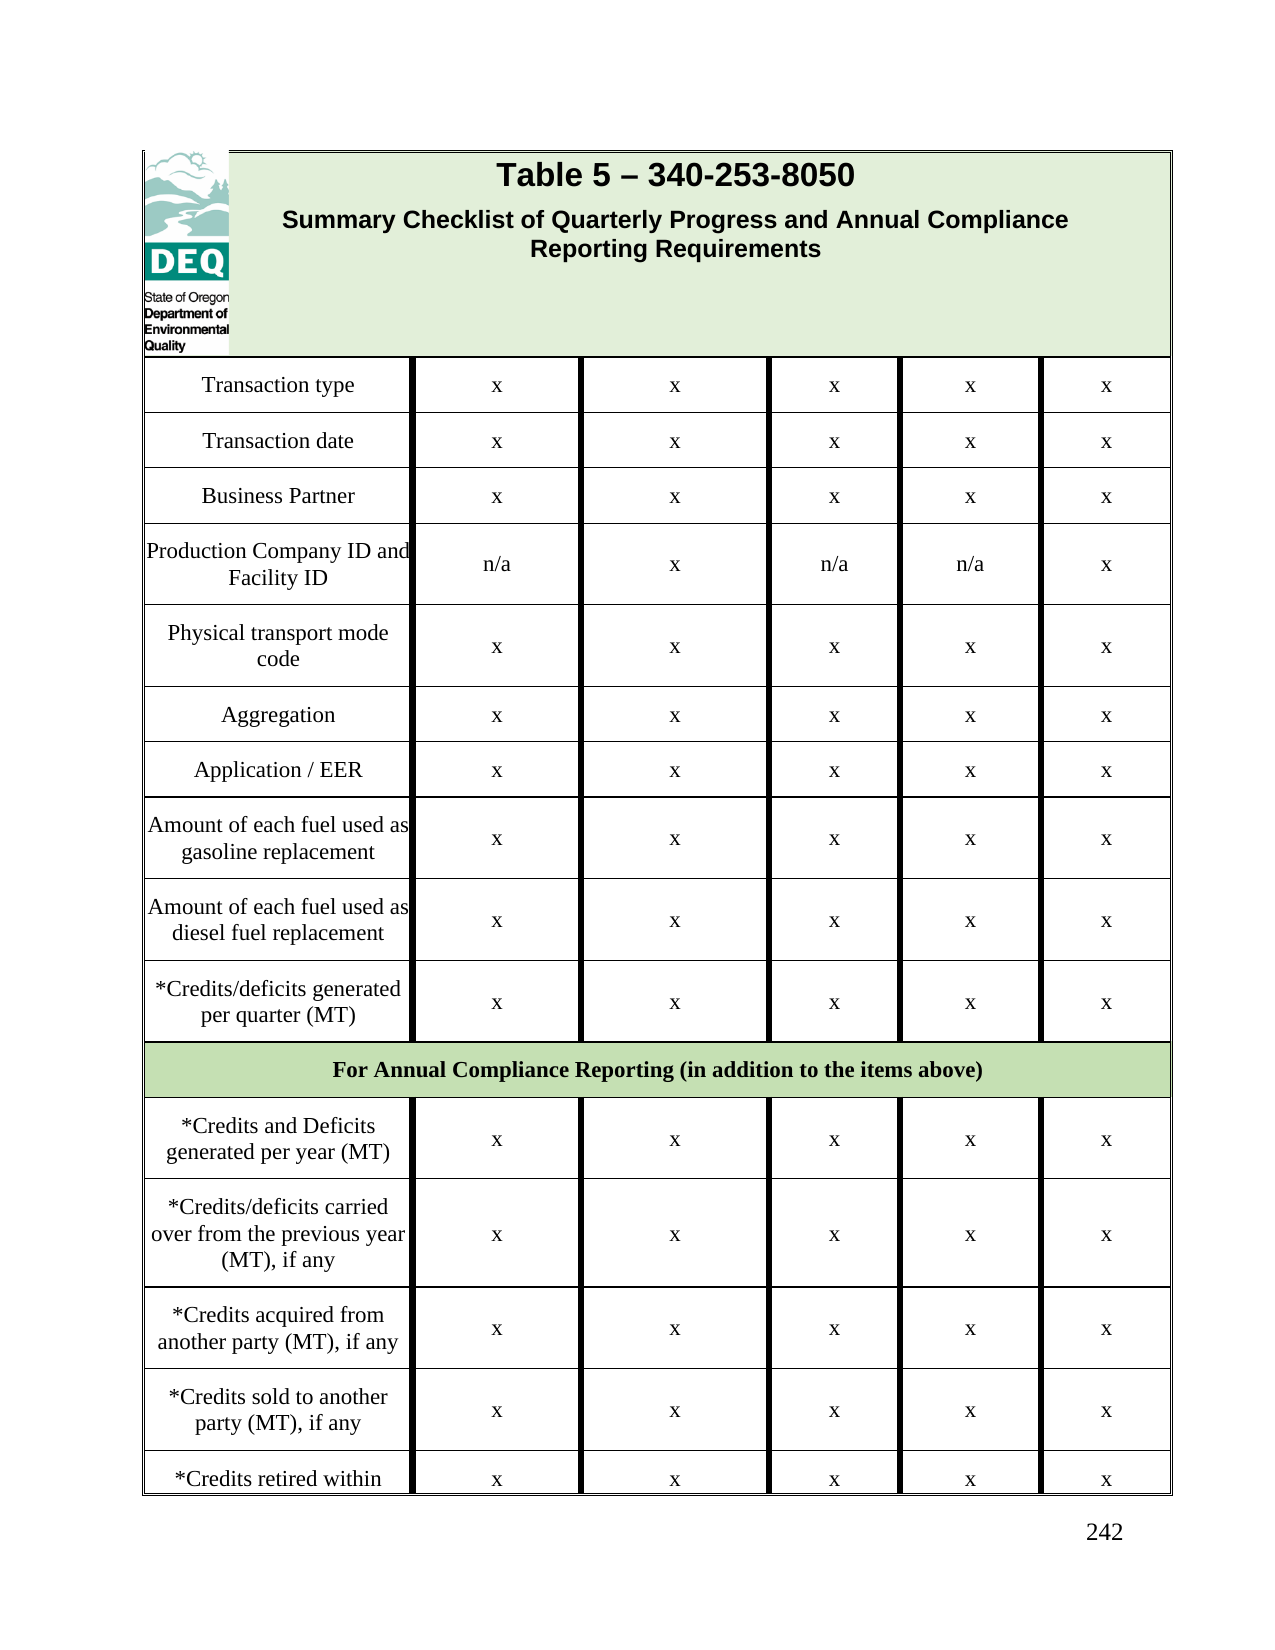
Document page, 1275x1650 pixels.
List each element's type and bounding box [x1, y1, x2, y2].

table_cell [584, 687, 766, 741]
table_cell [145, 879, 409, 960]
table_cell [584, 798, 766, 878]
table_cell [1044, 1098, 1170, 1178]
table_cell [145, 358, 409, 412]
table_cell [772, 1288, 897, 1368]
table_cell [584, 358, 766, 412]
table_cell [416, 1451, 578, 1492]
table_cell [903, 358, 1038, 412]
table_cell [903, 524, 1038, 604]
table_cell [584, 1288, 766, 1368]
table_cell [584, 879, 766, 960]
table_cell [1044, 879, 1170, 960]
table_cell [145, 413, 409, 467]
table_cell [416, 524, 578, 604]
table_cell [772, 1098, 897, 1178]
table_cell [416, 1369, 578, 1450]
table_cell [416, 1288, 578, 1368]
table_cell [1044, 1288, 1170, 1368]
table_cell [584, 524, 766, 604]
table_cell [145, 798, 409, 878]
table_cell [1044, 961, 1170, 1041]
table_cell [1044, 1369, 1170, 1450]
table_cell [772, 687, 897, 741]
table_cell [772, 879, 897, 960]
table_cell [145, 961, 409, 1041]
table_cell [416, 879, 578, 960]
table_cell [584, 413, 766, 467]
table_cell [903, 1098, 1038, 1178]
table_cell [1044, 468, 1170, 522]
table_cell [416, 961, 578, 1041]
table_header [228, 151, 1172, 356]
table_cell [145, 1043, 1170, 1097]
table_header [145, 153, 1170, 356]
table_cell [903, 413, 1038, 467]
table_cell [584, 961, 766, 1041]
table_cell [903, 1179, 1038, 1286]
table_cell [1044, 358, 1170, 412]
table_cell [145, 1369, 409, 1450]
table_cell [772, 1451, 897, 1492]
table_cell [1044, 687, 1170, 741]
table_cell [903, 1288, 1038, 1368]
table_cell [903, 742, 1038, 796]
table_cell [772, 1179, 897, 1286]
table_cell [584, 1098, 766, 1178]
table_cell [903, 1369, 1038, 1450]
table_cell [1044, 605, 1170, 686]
picture [143, 150, 228, 353]
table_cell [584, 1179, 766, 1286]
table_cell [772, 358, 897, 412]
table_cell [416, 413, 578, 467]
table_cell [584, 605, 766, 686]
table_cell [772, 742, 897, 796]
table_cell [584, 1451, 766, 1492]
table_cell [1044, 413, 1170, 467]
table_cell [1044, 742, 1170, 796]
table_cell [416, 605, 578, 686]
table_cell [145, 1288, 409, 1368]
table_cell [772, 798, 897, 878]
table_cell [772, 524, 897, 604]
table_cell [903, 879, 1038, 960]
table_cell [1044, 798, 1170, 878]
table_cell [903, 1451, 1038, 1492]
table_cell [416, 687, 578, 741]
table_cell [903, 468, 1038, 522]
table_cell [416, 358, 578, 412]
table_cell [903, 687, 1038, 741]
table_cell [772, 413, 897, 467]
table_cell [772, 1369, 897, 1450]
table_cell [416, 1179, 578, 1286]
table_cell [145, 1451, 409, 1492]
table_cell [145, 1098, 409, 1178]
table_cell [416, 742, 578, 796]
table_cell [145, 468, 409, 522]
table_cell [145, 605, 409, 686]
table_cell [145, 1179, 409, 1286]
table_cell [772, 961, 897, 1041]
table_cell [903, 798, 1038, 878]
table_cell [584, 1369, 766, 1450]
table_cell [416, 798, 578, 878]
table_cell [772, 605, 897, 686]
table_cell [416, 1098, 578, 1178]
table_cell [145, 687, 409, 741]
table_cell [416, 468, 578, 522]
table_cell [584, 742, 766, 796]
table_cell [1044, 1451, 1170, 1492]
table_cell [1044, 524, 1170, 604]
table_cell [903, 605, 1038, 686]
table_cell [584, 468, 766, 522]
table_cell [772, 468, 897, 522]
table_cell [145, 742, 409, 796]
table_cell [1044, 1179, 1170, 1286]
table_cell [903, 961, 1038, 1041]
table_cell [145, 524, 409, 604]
